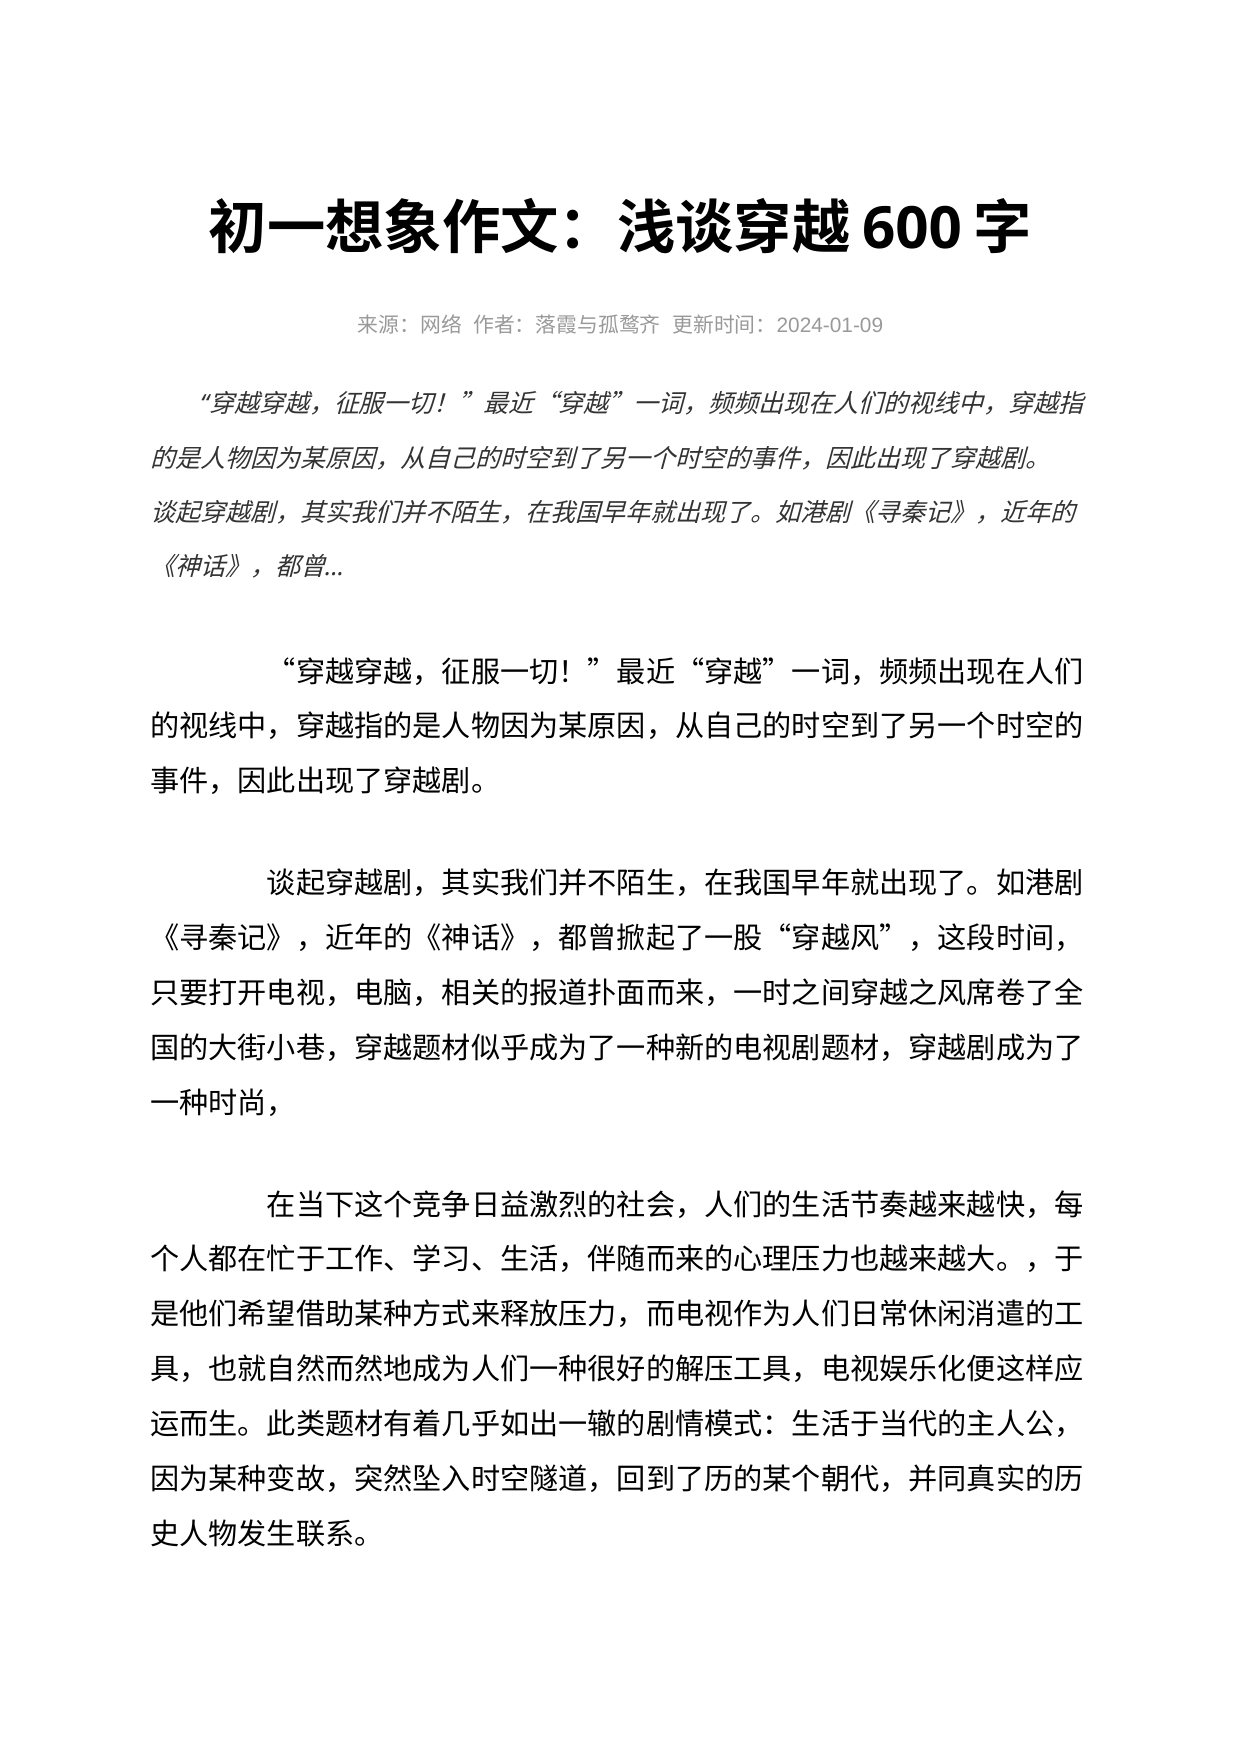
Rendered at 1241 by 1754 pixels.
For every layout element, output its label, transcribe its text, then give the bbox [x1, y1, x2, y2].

text 在当下这个竞争日益激烈的社会，人们的生活节奏越来越快，每个人都在忙于工作、学习、生活，伴随而来的心理压力也越来越大。，于是他们希望借助某种方式来释放压力，而电视作为人们日常休闲消遣的工具，也就自然而然地成为人们一种很好的解压工具，电视娱乐化便这样应运而生。此类题材有着几乎如出一辙的剧情模式：生活于当代的主人公，因为某种变故，突然坠入时空隧道，回到了历的某个朝代，并同真实的历史人物发生联系。 [150, 1181, 1090, 1553]
text “穿越穿越，征服一切！”最近“穿越”一词，频频出现在人们的视线中，穿越指的是人物因为某原因，从自己的时空到了另一个时空的事件，因此出现了穿越剧。 谈起穿越剧，其实我们并不陌生，在我国早年就出现了。如港剧《寻秦记》，近年的《神话》，都曾... [150, 384, 1090, 583]
text 谈起穿越剧，其实我们并不陌生，在我国早年就出现了。如港剧《寻秦记》，近年的《神话》，都曾掀起了一股“穿越风”，这段时间，只要打开电视，电脑，相关的报道扑面而来，一时之间穿越之风席卷了全国的大街小巷，穿越题材似乎成为了一种新的电视剧题材，穿越剧成为了一种时尚， [150, 860, 1090, 1122]
subtitle 初一想象作文：浅谈穿越600字 [150, 181, 1090, 266]
text “穿越穿越，征服一切！”最近“穿越”一词，频频出现在人们的视线中，穿越指的是人物因为某原因，从自己的时空到了另一个时空的事件，因此出现了穿越剧。 [150, 648, 1090, 800]
text 来源：网络 作者：落霞与孤鹜齐 更新时间：2024-01-09 [150, 313, 1090, 337]
